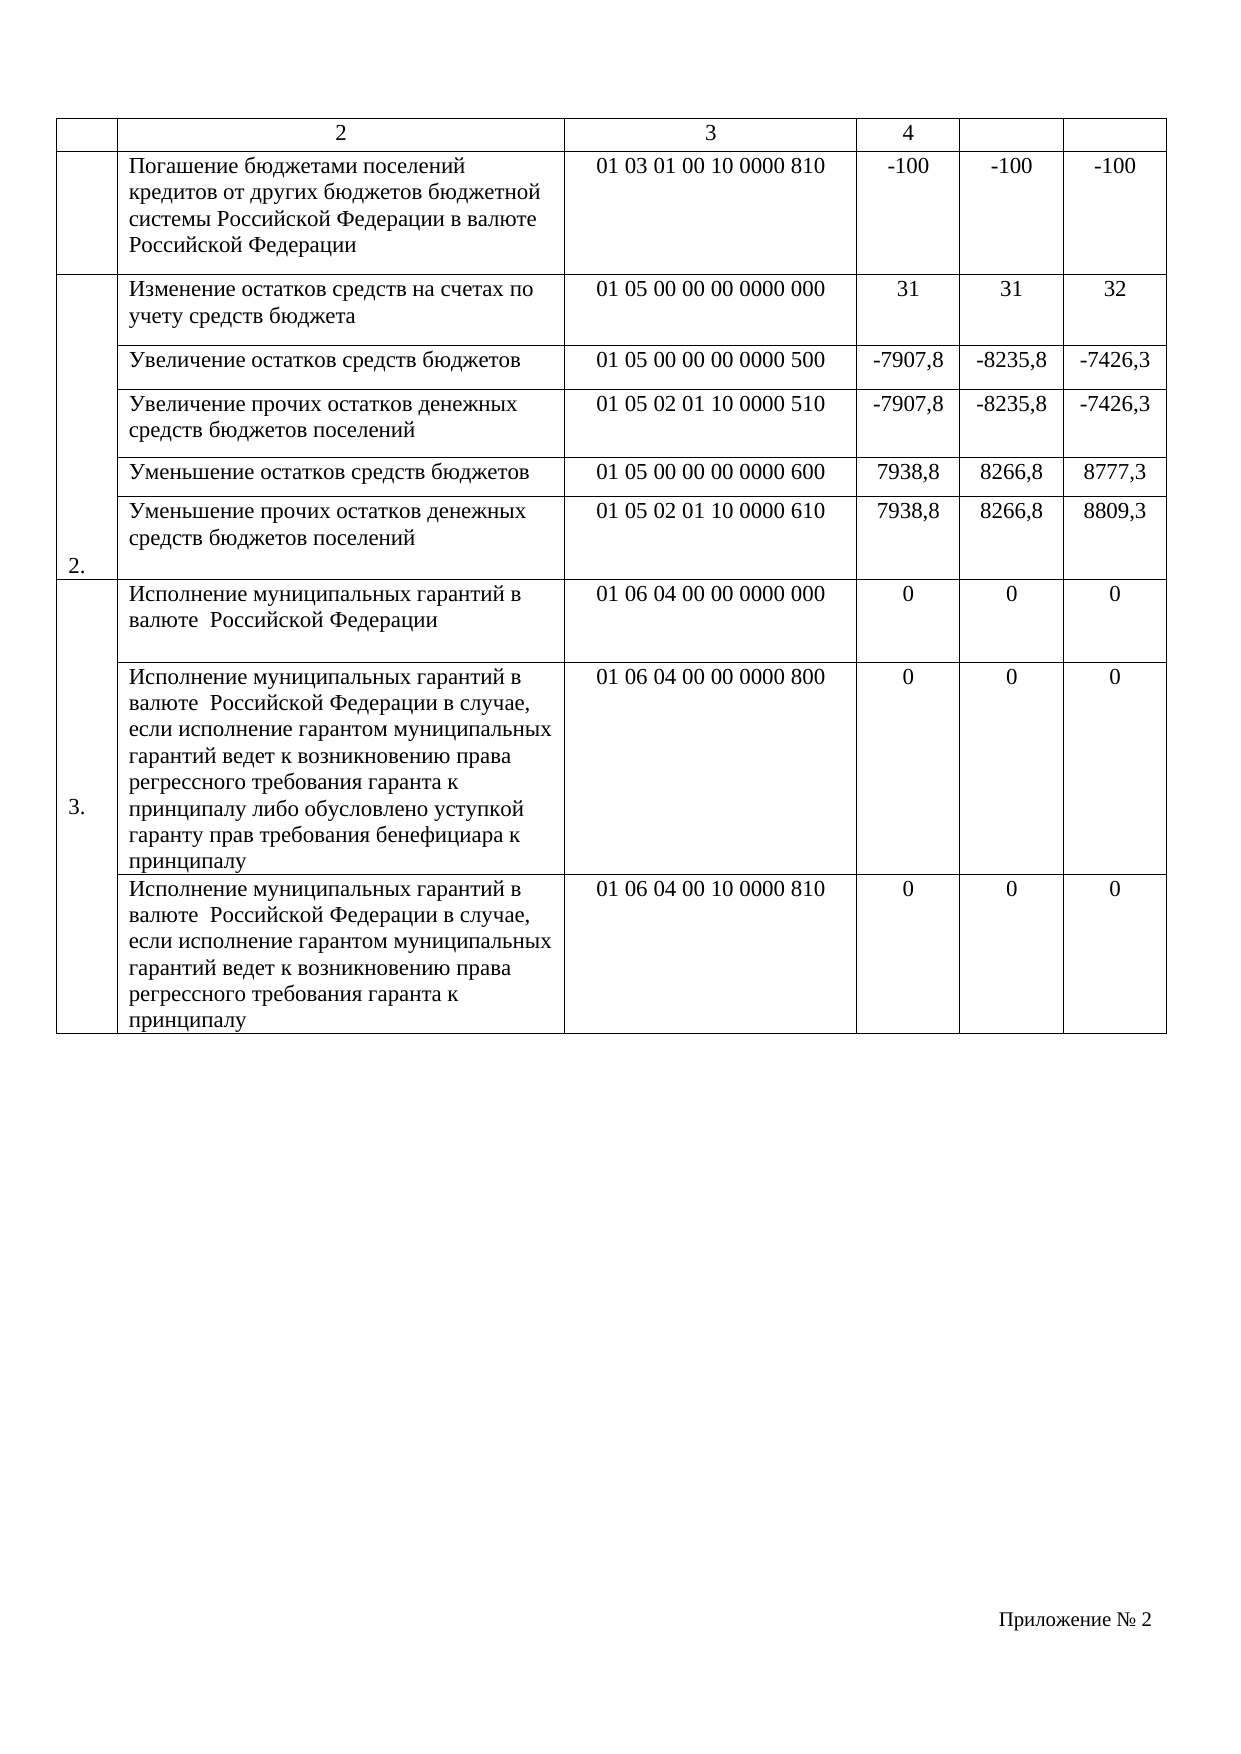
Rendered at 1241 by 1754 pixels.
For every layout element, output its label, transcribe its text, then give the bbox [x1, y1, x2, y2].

table_cell -7907,8 [857, 346, 959, 389]
table_cell 0 [1064, 663, 1166, 874]
table_header [960, 119, 1063, 151]
table_cell 01 05 02 01 10 0000 510 [565, 390, 856, 457]
table_header 3 [565, 119, 856, 151]
table_cell -100 [1064, 152, 1166, 274]
table_cell Уменьшение прочих остатков денежных средств бюджетов поселений [118, 497, 564, 579]
table_cell Изменение остатков средств на счетах по учету средств бюджета [118, 275, 564, 345]
table_cell Исполнение муниципальных гарантий в валюте Российской Федерации в случае, если исполнение гарантом муниципальных гарантий ведет к возникновению права регрессного требования гаранта к принципалу [118, 875, 564, 1033]
table_cell -7426,3 [1064, 390, 1166, 457]
table_cell 01 06 04 00 00 0000 000 [565, 580, 856, 662]
table_cell Уменьшение остатков средств бюджетов [118, 458, 564, 496]
table_cell 0 [857, 875, 959, 1033]
text Приложение № 2 [177, 1606, 1152, 1631]
table_cell 32 [1064, 275, 1166, 345]
table_cell 01 05 00 00 00 0000 000 [565, 275, 856, 345]
table_cell 31 [857, 275, 959, 345]
table_cell 31 [960, 275, 1063, 345]
table_cell 8809,3 [1064, 497, 1166, 579]
table_cell 3. [57, 580, 117, 1033]
table_cell 0 [960, 875, 1063, 1033]
table_cell 8266,8 [960, 458, 1063, 496]
table_cell 8777,3 [1064, 458, 1166, 496]
table_cell 01 05 00 00 00 0000 500 [565, 346, 856, 389]
table_header 2 [118, 119, 564, 151]
table_cell 7938,8 [857, 497, 959, 579]
table_cell 0 [1064, 875, 1166, 1033]
table_cell -7907,8 [857, 390, 959, 457]
table_cell 01 06 04 00 00 0000 800 [565, 663, 856, 874]
table_header [57, 119, 117, 151]
table_cell -7426,3 [1064, 346, 1166, 389]
table_cell Увеличение остатков средств бюджетов [118, 346, 564, 389]
table_cell -100 [857, 152, 959, 274]
table_cell 01 05 00 00 00 0000 600 [565, 458, 856, 496]
table_cell 7938,8 [857, 458, 959, 496]
table_cell 0 [1064, 580, 1166, 662]
table_cell Исполнение муниципальных гарантий в валюте Российской Федерации [118, 580, 564, 662]
table_cell 01 06 04 00 10 0000 810 [565, 875, 856, 1033]
table_cell 8266,8 [960, 497, 1063, 579]
table_cell Погашение бюджетами поселений кредитов от других бюджетов бюджетной системы Российской Федерации в валюте Российской Федерации [118, 152, 564, 274]
table_header [1064, 119, 1166, 151]
table_cell 0 [960, 580, 1063, 662]
table_header 4 [857, 119, 959, 151]
table_cell 0 [960, 663, 1063, 874]
table_cell 0 [857, 663, 959, 874]
table_cell 2. [57, 275, 117, 579]
table_cell -100 [960, 152, 1063, 274]
table_cell 01 05 02 01 10 0000 610 [565, 497, 856, 579]
table_cell Исполнение муниципальных гарантий в валюте Российской Федерации в случае, если исполнение гарантом муниципальных гарантий ведет к возникновению права регрессного требования гаранта к принципалу либо обусловлено уступкой гаранту прав требования бенефициара к принципалу [118, 663, 564, 874]
table_cell Увеличение прочих остатков денежных средств бюджетов поселений [118, 390, 564, 457]
table_cell 01 03 01 00 10 0000 810 [565, 152, 856, 274]
table_cell -8235,8 [960, 346, 1063, 389]
table_cell -8235,8 [960, 390, 1063, 457]
table_cell 0 [857, 580, 959, 662]
